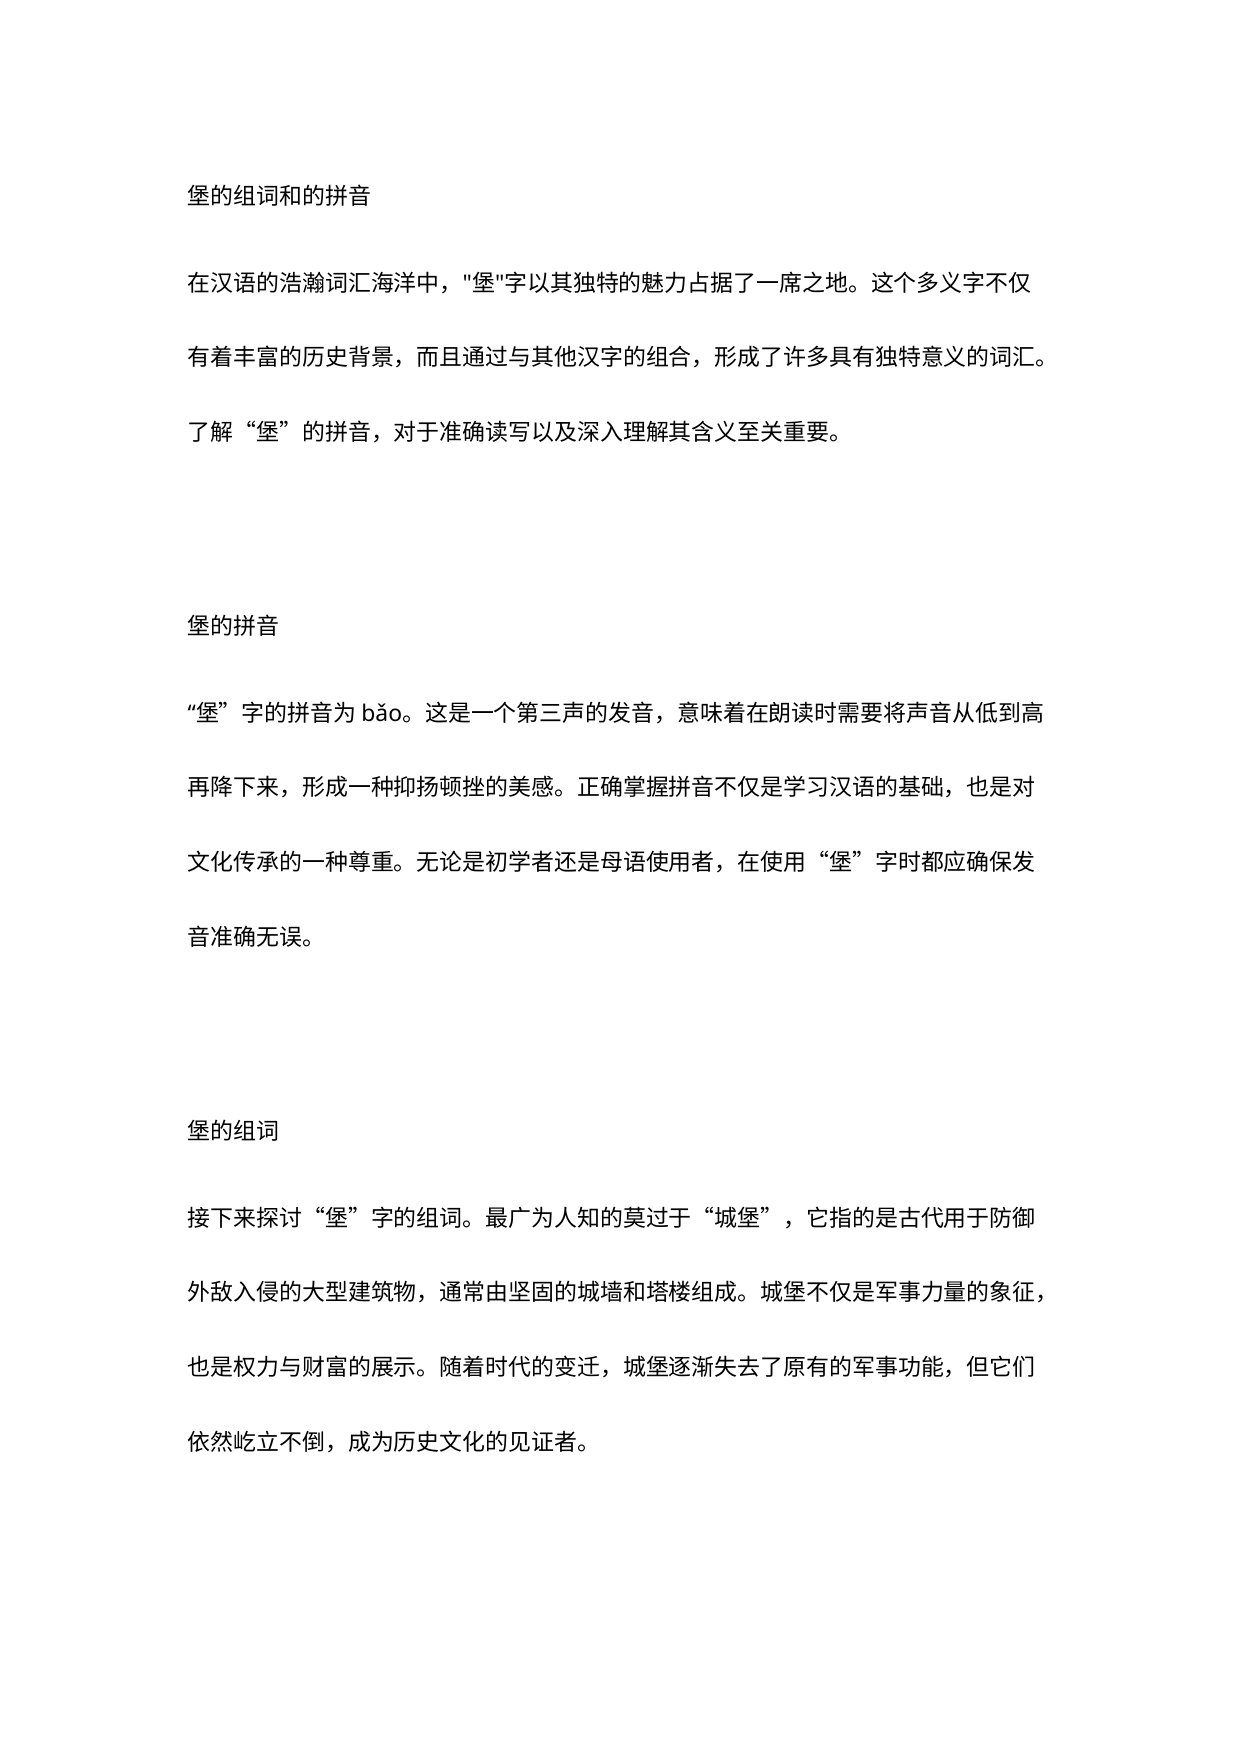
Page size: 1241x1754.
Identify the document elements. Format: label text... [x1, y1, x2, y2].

text 堡的组词和的拼音 [187, 162, 1053, 227]
text “堡”字的拼音为 bǎo。这是一个第三声的发音，意味着在朗读时需要将声音从低到高再降下来，形成一种抑扬顿挫的美感。正确掌握拼音不仅是学习汉语的基础，也是对文化传承的一种尊重。无论是初学者还是母语使用者，在使用“堡”字时都应确保发音准确无误。 [187, 679, 1053, 968]
text 堡的组词 [187, 1097, 1053, 1162]
text 堡的拼音 [187, 592, 1053, 657]
text 在汉语的浩瀚词汇海洋中，"堡"字以其独特的魅力占据了一席之地。这个多义字不仅有着丰富的历史背景，而且通过与其他汉字的组合，形成了许多具有独特意义的词汇。了解“堡”的拼音，对于准确读写以及深入理解其含义至关重要。 [187, 248, 1053, 463]
text 接下来探讨“堡”字的组词。最广为人知的莫过于“城堡”，它指的是古代用于防御外敌入侵的大型建筑物，通常由坚固的城墙和塔楼组成。城堡不仅是军事力量的象征，也是权力与财富的展示。随着时代的变迁，城堡逐渐失去了原有的军事功能，但它们依然屹立不倒，成为历史文化的见证者。 [187, 1184, 1053, 1473]
